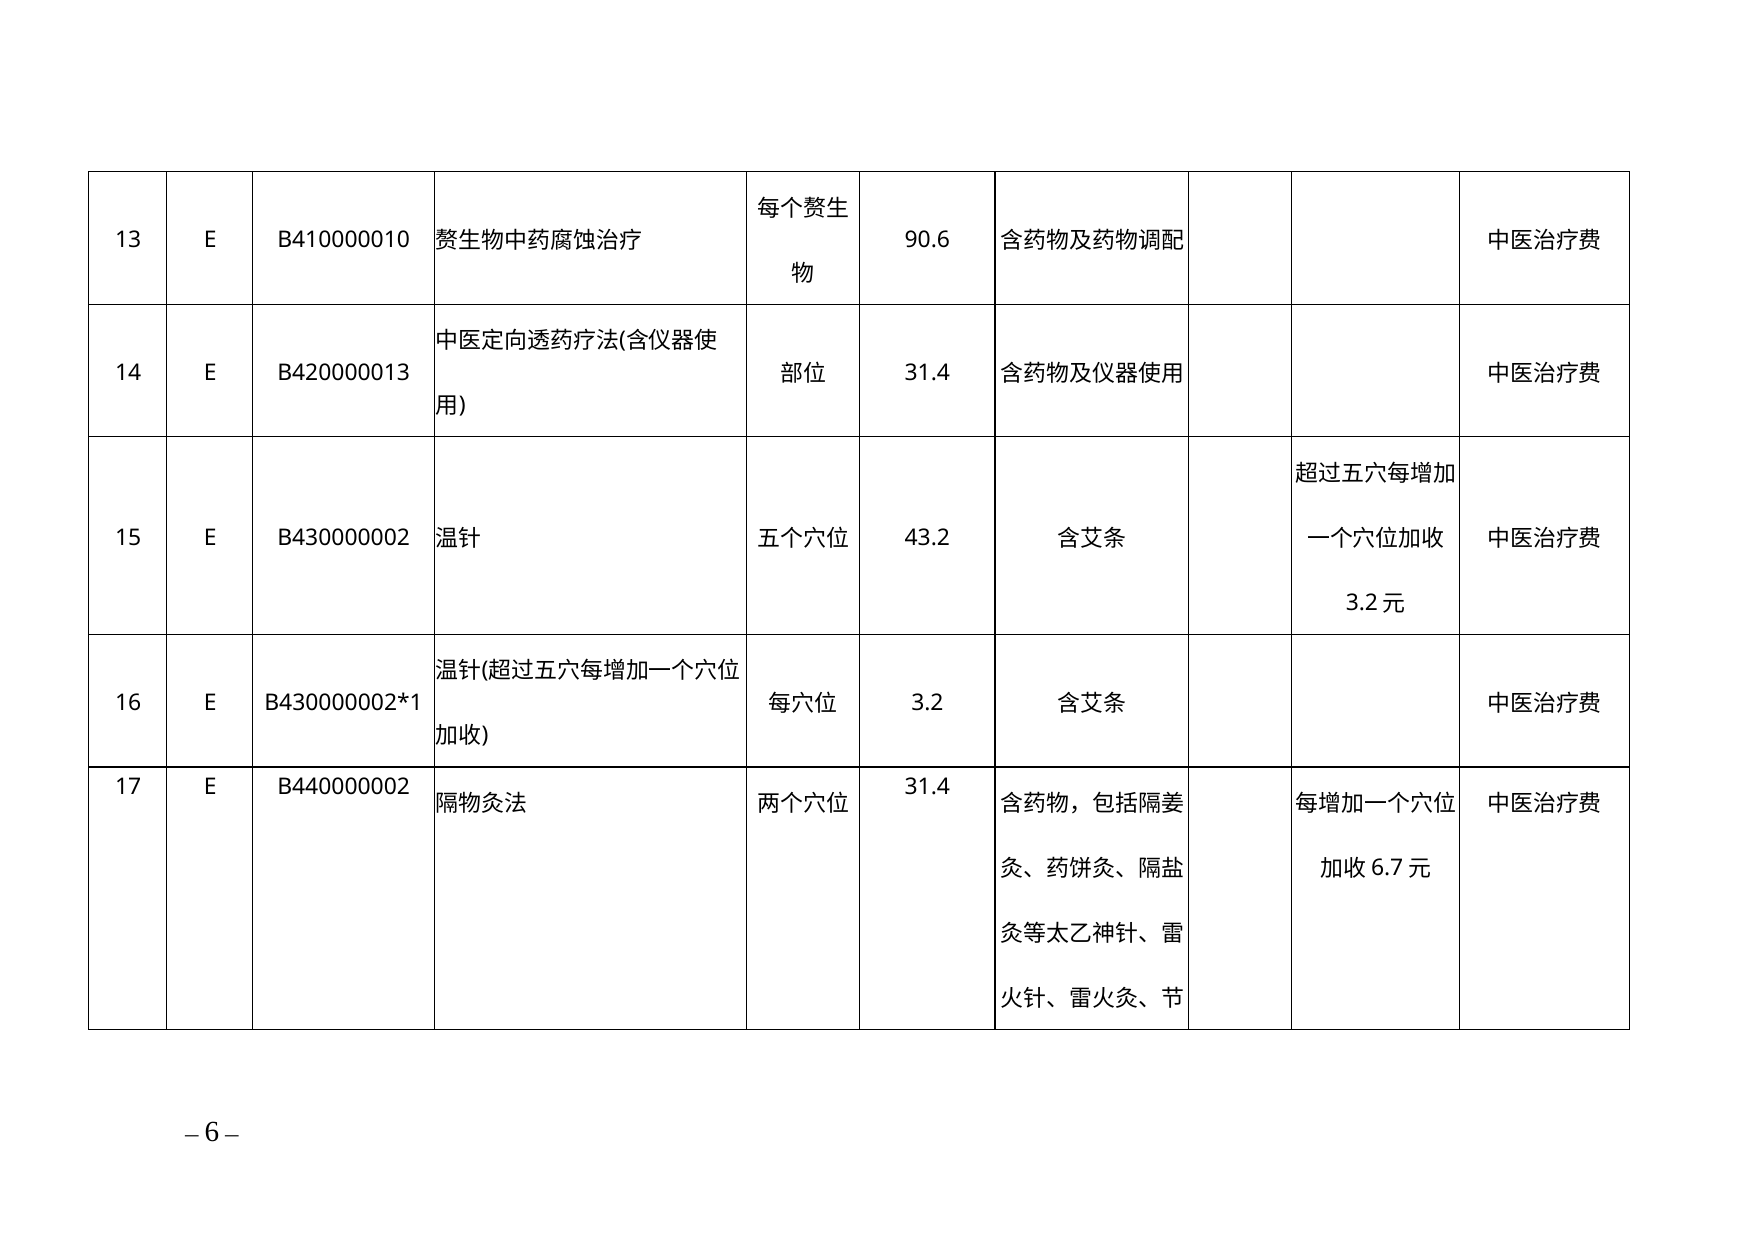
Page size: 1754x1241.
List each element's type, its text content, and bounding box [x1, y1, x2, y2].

table_cell E [167, 305, 252, 436]
table_cell 含药物及仪器使用 [996, 305, 1188, 436]
table_cell E [167, 635, 252, 766]
table_cell 中医定向透药疗法(含仪器使用) [435, 305, 746, 436]
table_cell 17 [89, 768, 166, 1029]
table_cell 每增加一个穴位加收6.7元 [1292, 768, 1459, 1029]
table_cell 含药物及药物调配 [996, 172, 1188, 303]
table_cell [1292, 305, 1459, 436]
table_cell B420000013 [253, 305, 434, 436]
table_cell [1189, 768, 1291, 1029]
table_cell 含艾条 [996, 437, 1188, 634]
table_cell 14 [89, 305, 166, 436]
table_cell [1189, 305, 1291, 436]
table_cell 15 [89, 437, 166, 634]
table_cell [1189, 635, 1291, 766]
table_cell B410000010 [253, 172, 434, 303]
table_cell 温针 [435, 437, 746, 634]
table_cell 13 [89, 172, 166, 303]
table_cell 每穴位 [747, 635, 859, 766]
table_cell 43.2 [860, 437, 994, 634]
table_cell 中医治疗费 [1460, 635, 1629, 766]
table_cell [1292, 635, 1459, 766]
table_cell 两个穴位 [747, 768, 859, 1029]
table_cell 赘生物中药腐蚀治疗 [435, 172, 746, 303]
table_cell 中医治疗费 [1460, 172, 1629, 303]
table_cell B430000002*1 [253, 635, 434, 766]
table_cell B430000002 [253, 437, 434, 634]
table_cell E [167, 768, 252, 1029]
table_cell [1292, 172, 1459, 303]
table_cell 31.4 [860, 305, 994, 436]
table_cell 中医治疗费 [1460, 768, 1629, 1029]
table_cell 部位 [747, 305, 859, 436]
table_cell 中医治疗费 [1460, 437, 1629, 634]
table_cell [1189, 172, 1291, 303]
table_cell 16 [89, 635, 166, 766]
table_cell 五个穴位 [747, 437, 859, 634]
table_cell 中医治疗费 [1460, 305, 1629, 436]
table_cell E [167, 437, 252, 634]
table_cell B440000002 [253, 768, 434, 1029]
table_cell 温针(超过五穴每增加一个穴位加收) [435, 635, 746, 766]
table_cell 含艾条 [996, 635, 1188, 766]
table_cell [1189, 437, 1291, 634]
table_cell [996, 768, 1188, 1029]
table_cell 超过五穴每增加一个穴位加收3.2元 [1292, 437, 1459, 634]
table_cell 隔物灸法 [435, 768, 746, 1029]
table_cell 每个赘生物 [747, 172, 859, 303]
table_cell 31.4 [860, 768, 994, 1029]
table_cell 3.2 [860, 635, 994, 766]
table_cell E [167, 172, 252, 303]
table_cell 90.6 [860, 172, 994, 303]
